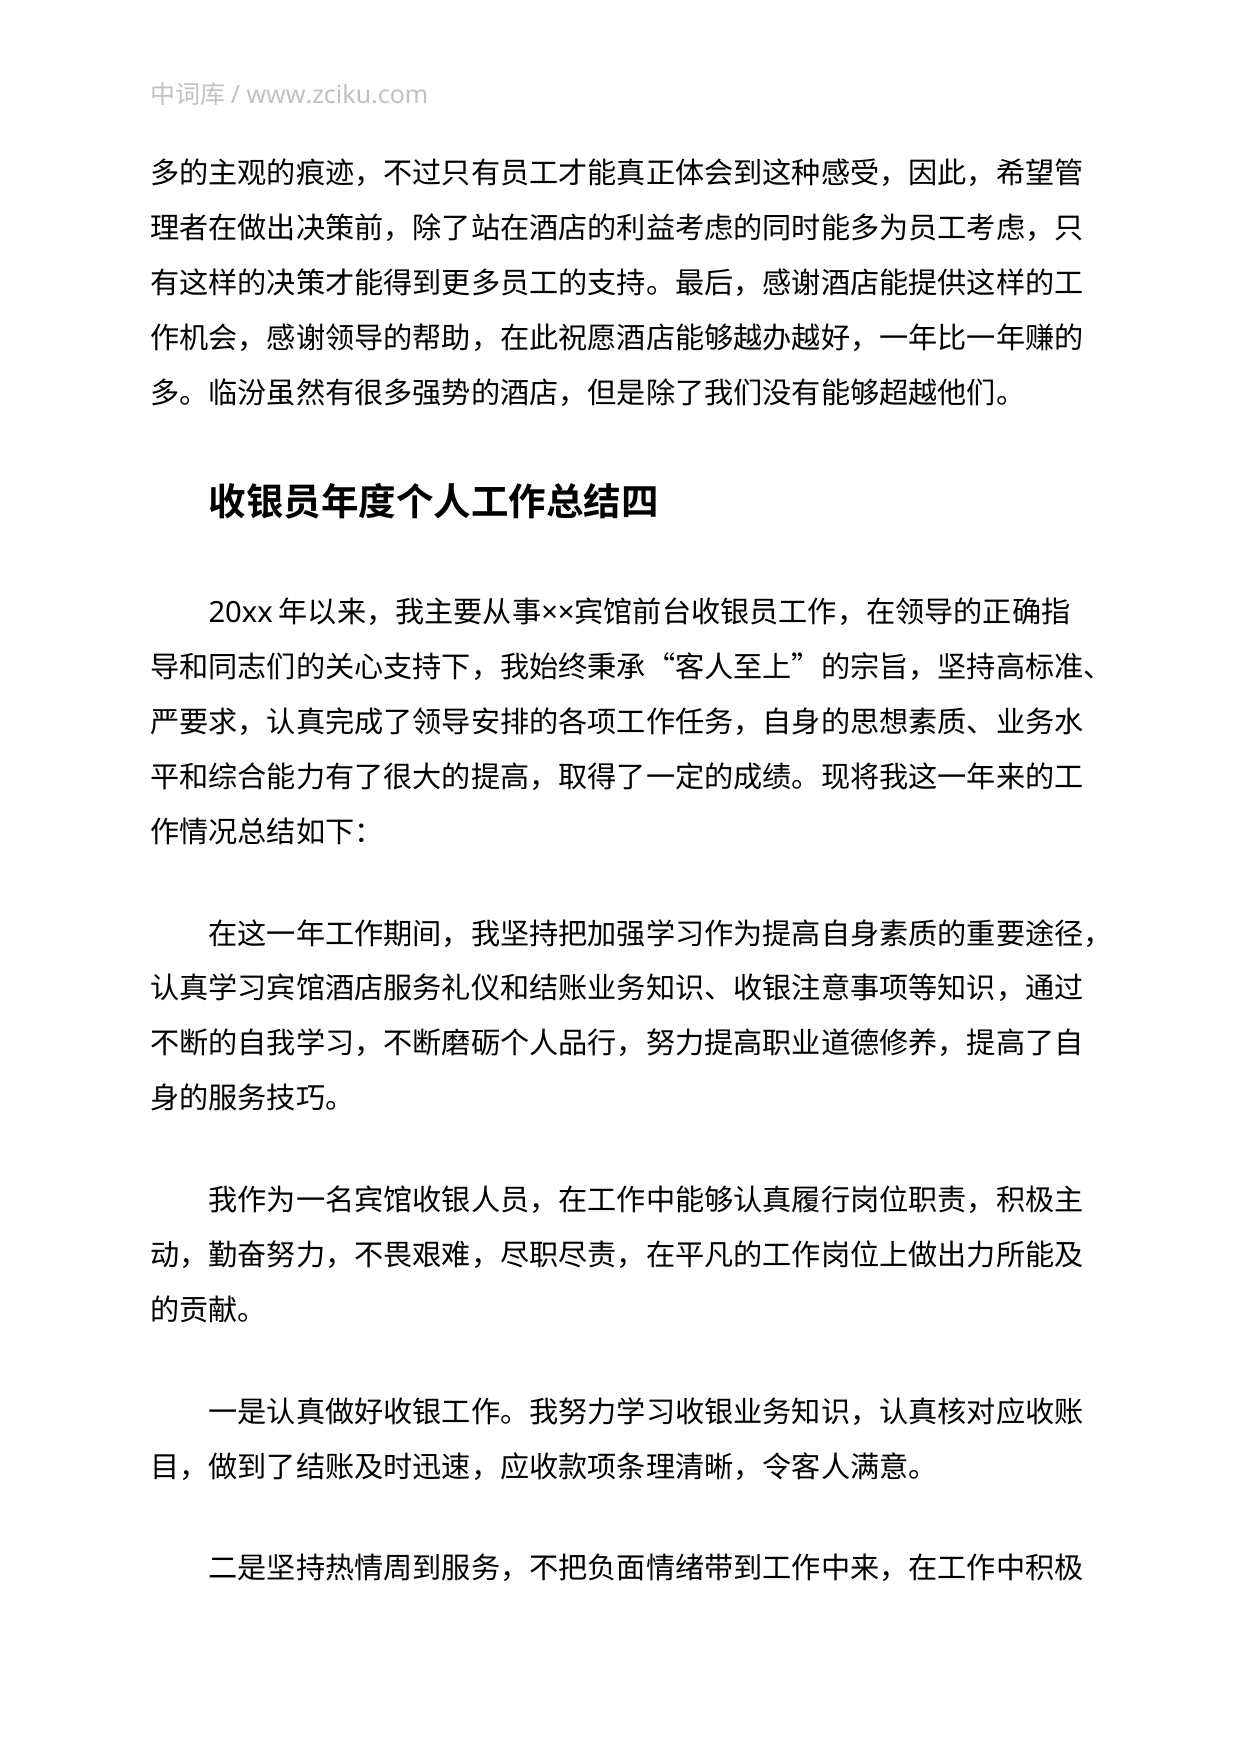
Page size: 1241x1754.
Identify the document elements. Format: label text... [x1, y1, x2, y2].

text 我作为一名宾馆收银人员，在工作中能够认真履行岗位职责，积极主动，勤奋努力，不畏艰难，尽职尽责，在平凡的工作岗位上做出力所能及的贡献。 [150, 1177, 1090, 1329]
text 在这一年工作期间，我坚持把加强学习作为提高自身素质的重要途径，认真学习宾馆酒店服务礼仪和结账业务知识、收银注意事项等知识，通过不断的自我学习，不断磨砺个人品行，努力提高职业道德修养，提高了自身的服务技巧。 [150, 910, 1090, 1117]
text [150, 1545, 1090, 1587]
text 一是认真做好收银工作。我努力学习收银业务知识，认真核对应收账目，做到了结账及时迅速，应收款项条理清晰，令客人满意。 [150, 1388, 1090, 1485]
text 20xx年以来，我主要从事××宾馆前台收银员工作，在领导的正确指导和同志们的关心支持下，我始终秉承“客人至上”的宗旨，坚持高标准、严要求，认真完成了领导安排的各项工作任务，自身的思想素质、业务水平和综合能力有了很大的提高，取得了一定的成绩。现将我这一年来的工作情况总结如下： [150, 589, 1090, 851]
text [150, 150, 1090, 412]
text 收银员年度个人工作总结四 [150, 471, 1090, 526]
